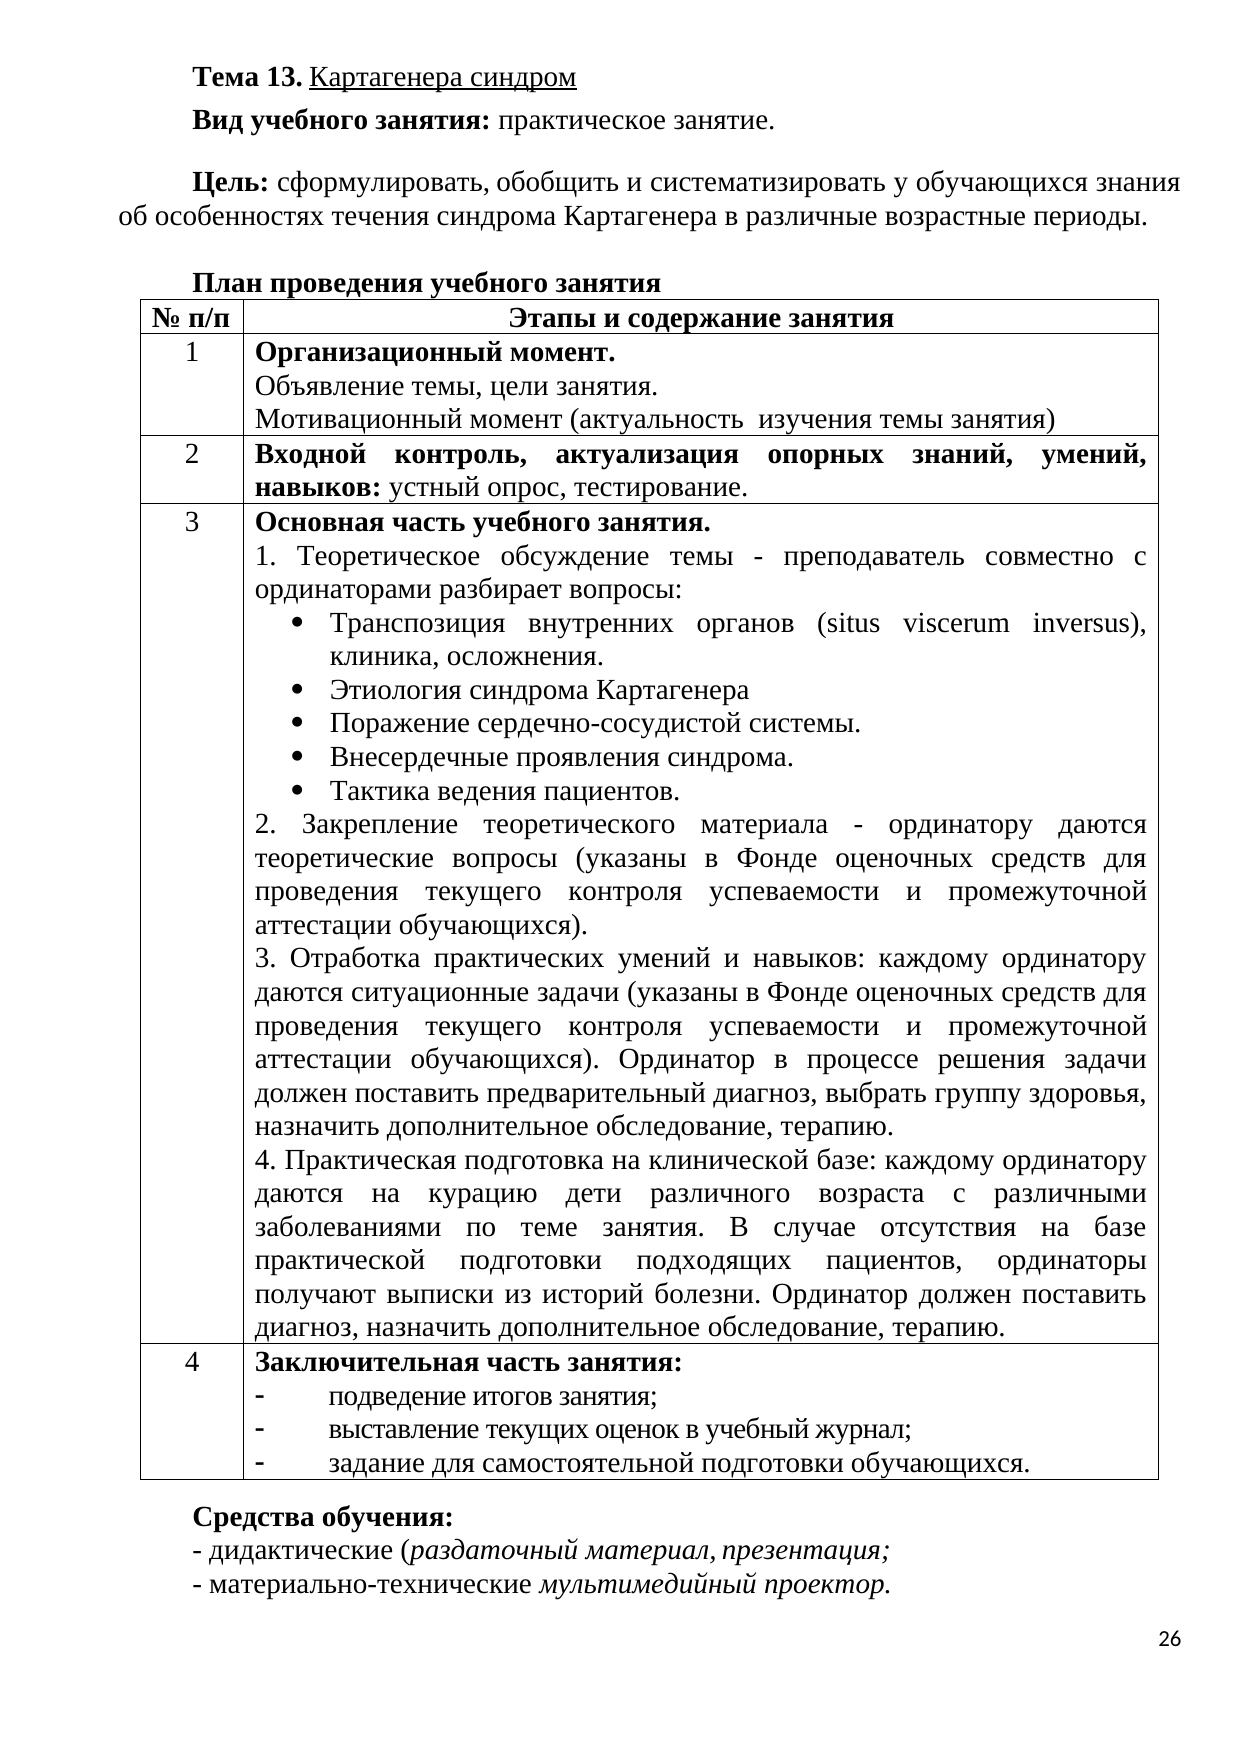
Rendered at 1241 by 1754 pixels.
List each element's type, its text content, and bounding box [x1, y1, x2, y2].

text Тема 13. Картагенера синдром [118, 59, 1181, 93]
table_header Этапы и содержание занятия [244, 300, 1158, 333]
table_cell Заключительная часть занятия: подведение итогов занятия; выставление текущих оценок в учебный журнал; задание для самостоятельной подготовки обучающихся. [244, 1344, 1158, 1479]
table_cell 1 [141, 334, 243, 435]
table_header № п/п [141, 300, 243, 333]
table_cell 2 [141, 436, 243, 503]
text - дидактические (раздаточный материал, презентация; [118, 1532, 1181, 1566]
table_cell Входной контроль, актуализация опорных знаний, умений, навыков: устный опрос, тестирование. [244, 436, 1158, 503]
table_cell Организационный момент. Объявление темы, цели занятия. Мотивационный момент (актуальность изучения темы занятия) [244, 334, 1158, 435]
table_cell 3 [141, 504, 243, 1343]
table_cell 4 [141, 1344, 243, 1479]
text - материально-технические мультимедийный проектор. [118, 1566, 1181, 1599]
text План проведения учебного занятия [118, 265, 1181, 299]
table_cell Основная часть учебного занятия. 1. Теоретическое обсуждение темы - преподаватель совместно с ординаторами разбирает вопросы: Транспозиция внутренних органов (situs viscerum inversus), клиника, осложнения. Этиология синдрома Картагенера Поражение сердечно-сосудистой системы. Внесердечные проявления синдрома. Тактика ведения пациентов. 2. Закрепление теоретического материала - ординатору даются теоретические вопросы (указаны в Фонде оценочных средств для проведения текущего контроля успеваемости и промежуточной аттестации обучающихся). 3. Отработка практических умений и навыков: каждому ординатору даются ситуационные задачи (указаны в Фонде оценочных средств для проведения текущего контроля успеваемости и промежуточной аттестации обучающихся). Ординатор в процессе решения задачи должен поставить предварительный диагноз, выбрать группу здоровья, назначить дополнительное обследование, терапию. 4. Практическая подготовка на клинической базе: каждому ординатору даются на курацию дети различного возраста с различными заболеваниями по теме занятия. В случае отсутствия на базе практической подготовки подходящих пациентов, ординаторы получают выписки из историй болезни. Ординатор должен поставить диагноз, назначить дополнительное обследование, терапию. [244, 504, 1158, 1343]
text Вид учебного занятия: практическое занятие. [118, 102, 1181, 136]
text Цель: сформулировать, обобщить и систематизировать у обучающихся знания об особенностях течения синдрома Картагенера в различные возрастные периоды. [118, 164, 1181, 232]
text Средства обучения: [118, 1499, 1181, 1532]
